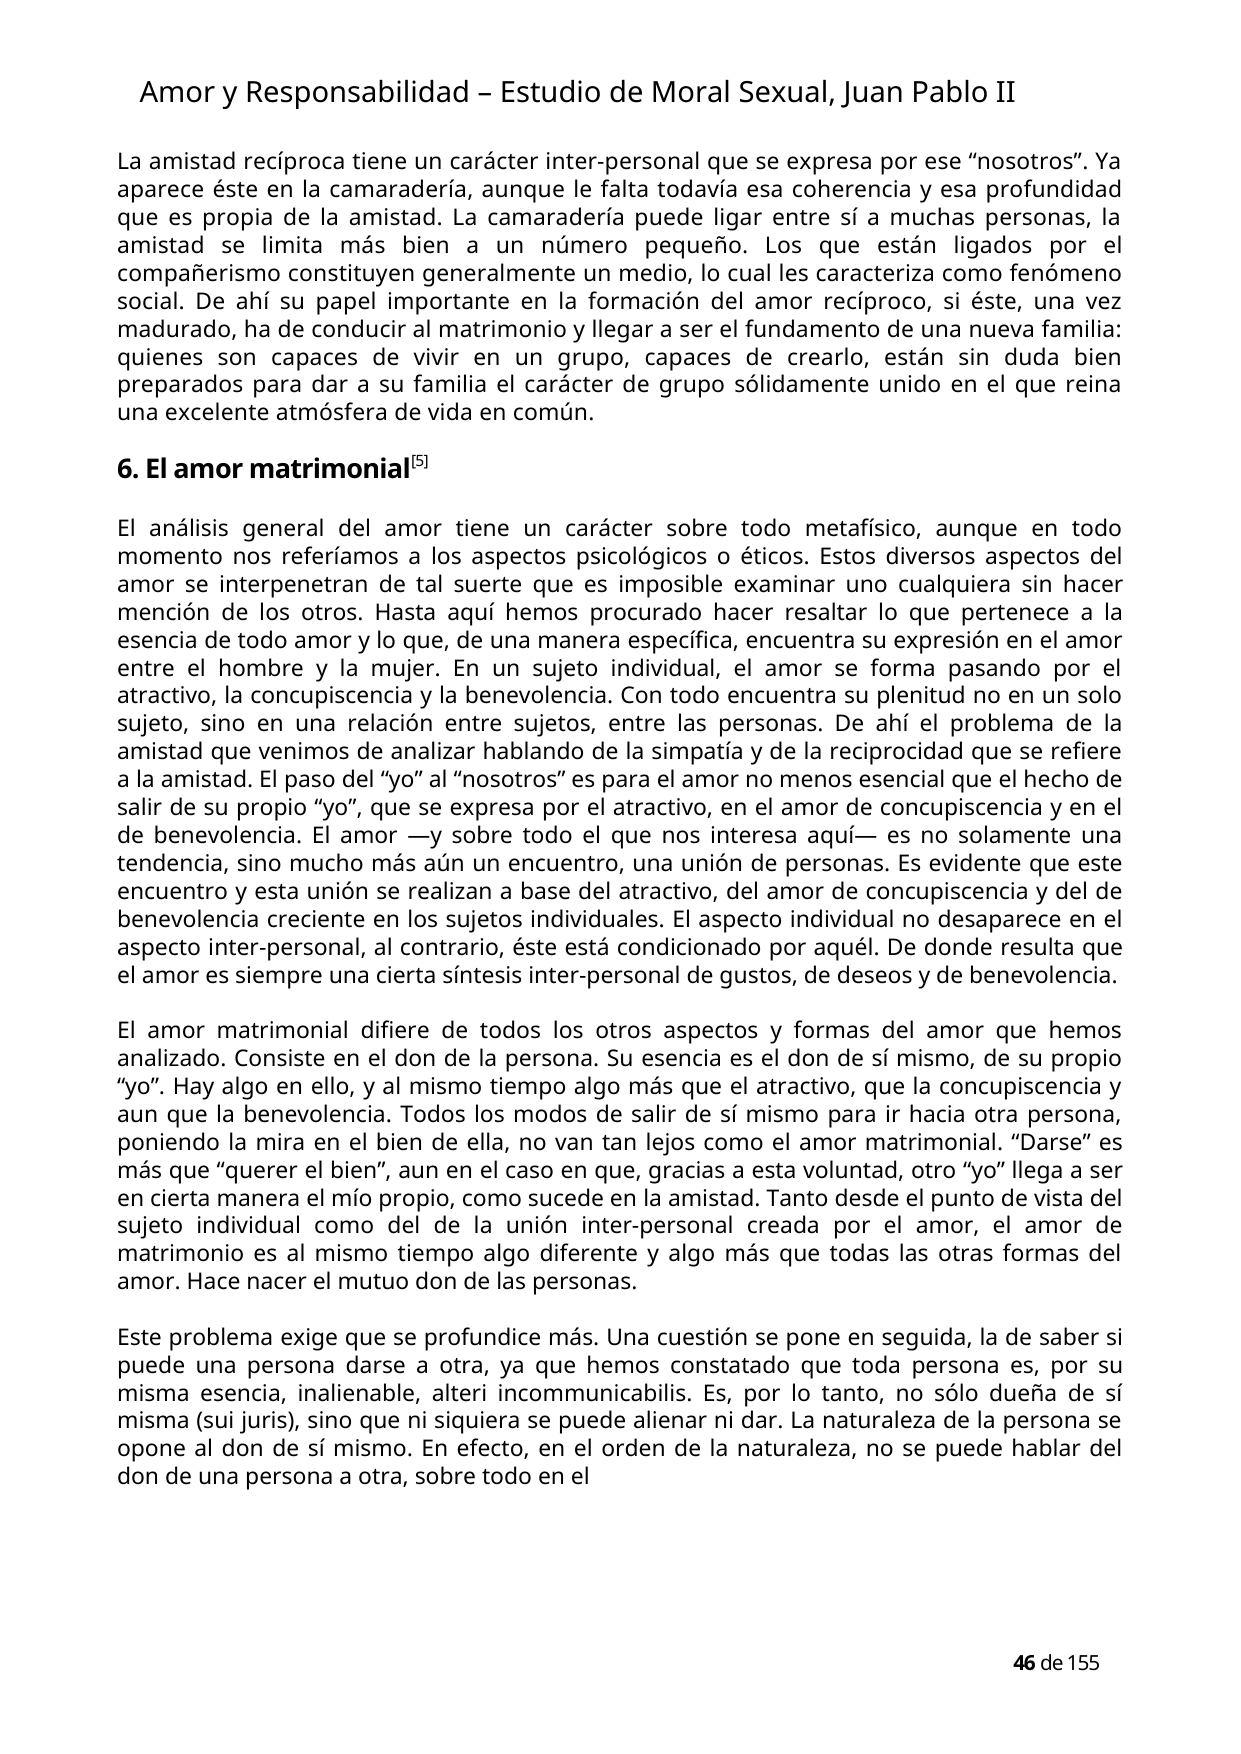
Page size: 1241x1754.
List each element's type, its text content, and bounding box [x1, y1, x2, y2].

text Amor y Responsabilidad – Estudio de Moral Sexual, Juan Pablo II [139, 75, 1124, 109]
text 6. El amor matrimonial[5] [117, 453, 1124, 485]
text Este problema exige que se profundice más. Una cuestión se pone en seguida, la de saber si puede una persona darse a otra, ya que hemos constatado que toda persona es, por su misma esencia, inalienable, alteri incommunicabilis. Es, por lo tanto, no sólo dueña de sí misma (sui juris), sino que ni siquiera se puede alienar ni dar. La naturaleza de la persona se opone al don de sí mismo. En efecto, en el orden de la naturaleza, no se puede hablar del don de una persona a otra, sobre todo en el [117, 1323, 1124, 1490]
text El análisis general del amor tiene un carácter sobre todo metafísico, aunque en todo momento nos referíamos a los aspectos psicológicos o éticos. Estos diversos aspectos del amor se interpenetran de tal suerte que es imposible examinar uno cualquiera sin hacer mención de los otros. Hasta aquí hemos procurado hacer resaltar lo que pertenece a la esencia de todo amor y lo que, de una manera específica, encuentra su expresión en el amor entre el hombre y la mujer. En un sujeto individual, el amor se forma pasando por el atractivo, la concupiscencia y la benevolencia. Con todo encuentra su plenitud no en un solo sujeto, sino en una relación entre sujetos, entre las personas. De ahí el problema de la amistad que venimos de analizar hablando de la simpatía y de la reciprocidad que se refiere a la amistad. El paso del “yo” al “nosotros” es para el amor no menos esencial que el hecho de salir de su propio “yo”, que se expresa por el atractivo, en el amor de concupiscencia y en el de benevolencia. El amor —y sobre todo el que nos interesa aquí— es no solamente una tendencia, sino mucho más aún un encuentro, una unión de personas. Es evidente que este encuentro y esta unión se realizan a base del atractivo, del amor de concupiscencia y del de benevolencia creciente en los sujetos individuales. El aspecto individual no desaparece en el aspecto inter-personal, al contrario, éste está condicionado por aquél. De donde resulta que el amor es siempre una cierta síntesis inter-personal de gustos, de deseos y de benevolencia. [117, 514, 1124, 989]
text El amor matrimonial difiere de todos los otros aspectos y formas del amor que hemos analizado. Consiste en el don de la persona. Su esencia es el don de sí mismo, de su propio “yo”. Hay algo en ello, y al mismo tiempo algo más que el atractivo, que la concupiscencia y aun que la benevolencia. Todos los modos de salir de sí mismo para ir hacia otra persona, poniendo la mira en el bien de ella, no van tan lejos como el amor matrimonial. “Darse” es más que “querer el bien”, aun en el caso en que, gracias a esta voluntad, otro “yo” llega a ser en cierta manera el mío propio, como sucede en la amistad. Tanto desde el punto de vista del sujeto individual como del de la unión inter-personal creada por el amor, el amor de matrimonio es al mismo tiempo algo diferente y algo más que todas las otras formas del amor. Hace nacer el mutuo don de las personas. [117, 1016, 1124, 1295]
text La amistad recíproca tiene un carácter inter-personal que se expresa por ese “nosotros”. Ya aparece éste en la camaradería, aunque le falta todavía esa coherencia y esa profundidad que es propia de la amistad. La camaradería puede ligar entre sí a muchas personas, la amistad se limita más bien a un número pequeño. Los que están ligados por el compañerismo constituyen generalmente un medio, lo cual les caracteriza como fenómeno social. De ahí su papel importante en la formación del amor recíproco, si éste, una vez madurado, ha de conducir al matrimonio y llegar a ser el fundamento de una nueva familia: quienes son capaces de vivir en un grupo, capaces de crearlo, están sin duda bien preparados para dar a su familia el carácter de grupo sólidamente unido en el que reina una excelente atmósfera de vida en común. [117, 147, 1124, 426]
